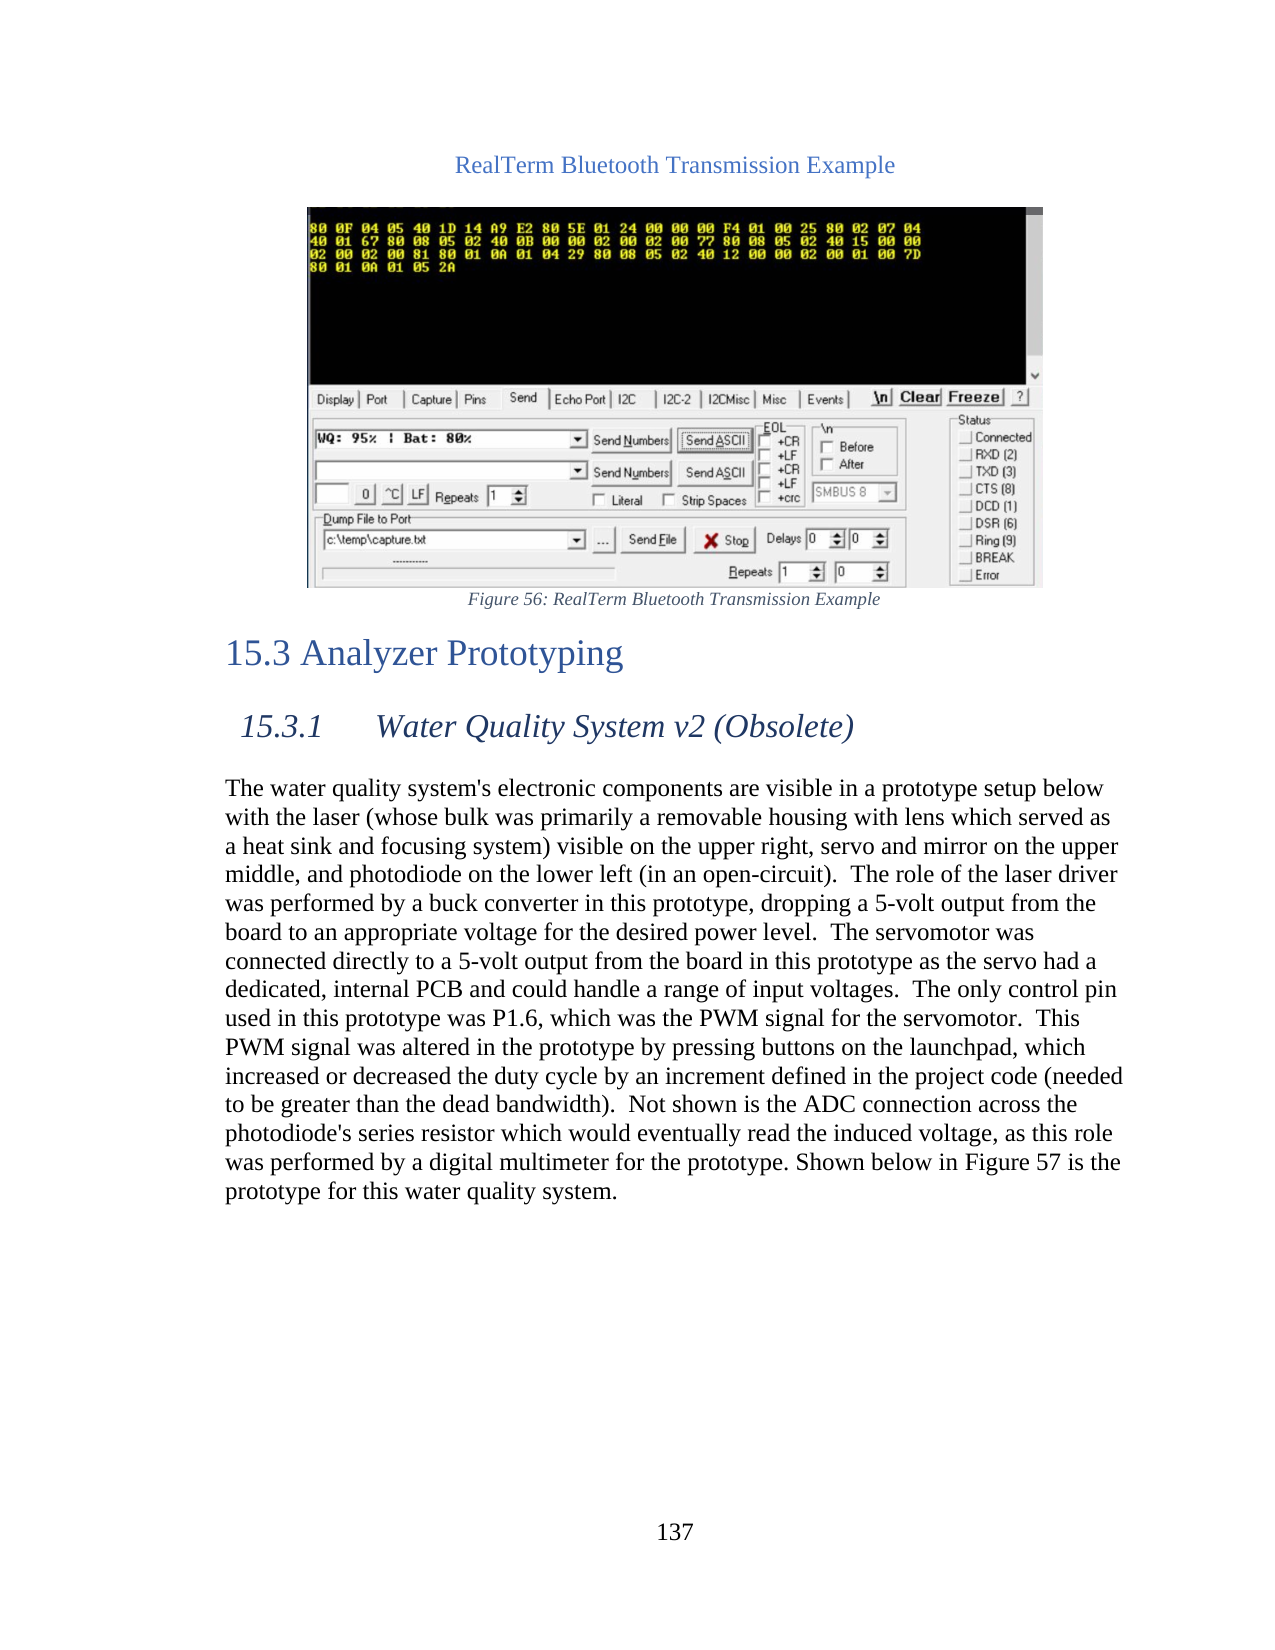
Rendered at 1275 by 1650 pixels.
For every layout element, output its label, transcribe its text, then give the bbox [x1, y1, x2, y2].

text RealTerm Bluetooth Transmission Example [225, 150, 1125, 179]
subtitle Water Quality System v2 (Obsolete) [240, 706, 1125, 744]
text Figure 56: RealTerm Bluetooth Transmission Example [225, 588, 1125, 609]
text The water quality system's electronic components are visible in a prototype setup below with the laser (whose bulk was primarily a removable housing with lens which served as a heat sink and focusing system) visible on the upper right, servo and mirror on the upper middle, and photodiode on the lower left (in an open-circuit). The role of the laser driver was performed by a buck converter in this prototype, dropping a 5-volt output from the board to an appropriate voltage for the desired power level. The servomotor was connected directly to a 5-volt output from the board in this prototype as the servo had a dedicated, internal PCB and could handle a range of input voltages. The only control pin used in this prototype was P1.6, which was the PWM signal for the servomotor. This PWM signal was altered in the prototype by pressing buttons on the launchpad, which increased or decreased the duty cycle by an increment defined in the project code (needed to be greater than the dead bandwidth). Not shown is the ADC connection across the photodiode's series resistor which would eventually read the induced voltage, as this role was performed by a digital multimeter for the prototype. Shown below in Figure 57 is the prototype for this water quality system. [225, 773, 1125, 1204]
subtitle Analyzer Prototyping [225, 630, 1125, 673]
picture [307, 207, 1043, 588]
